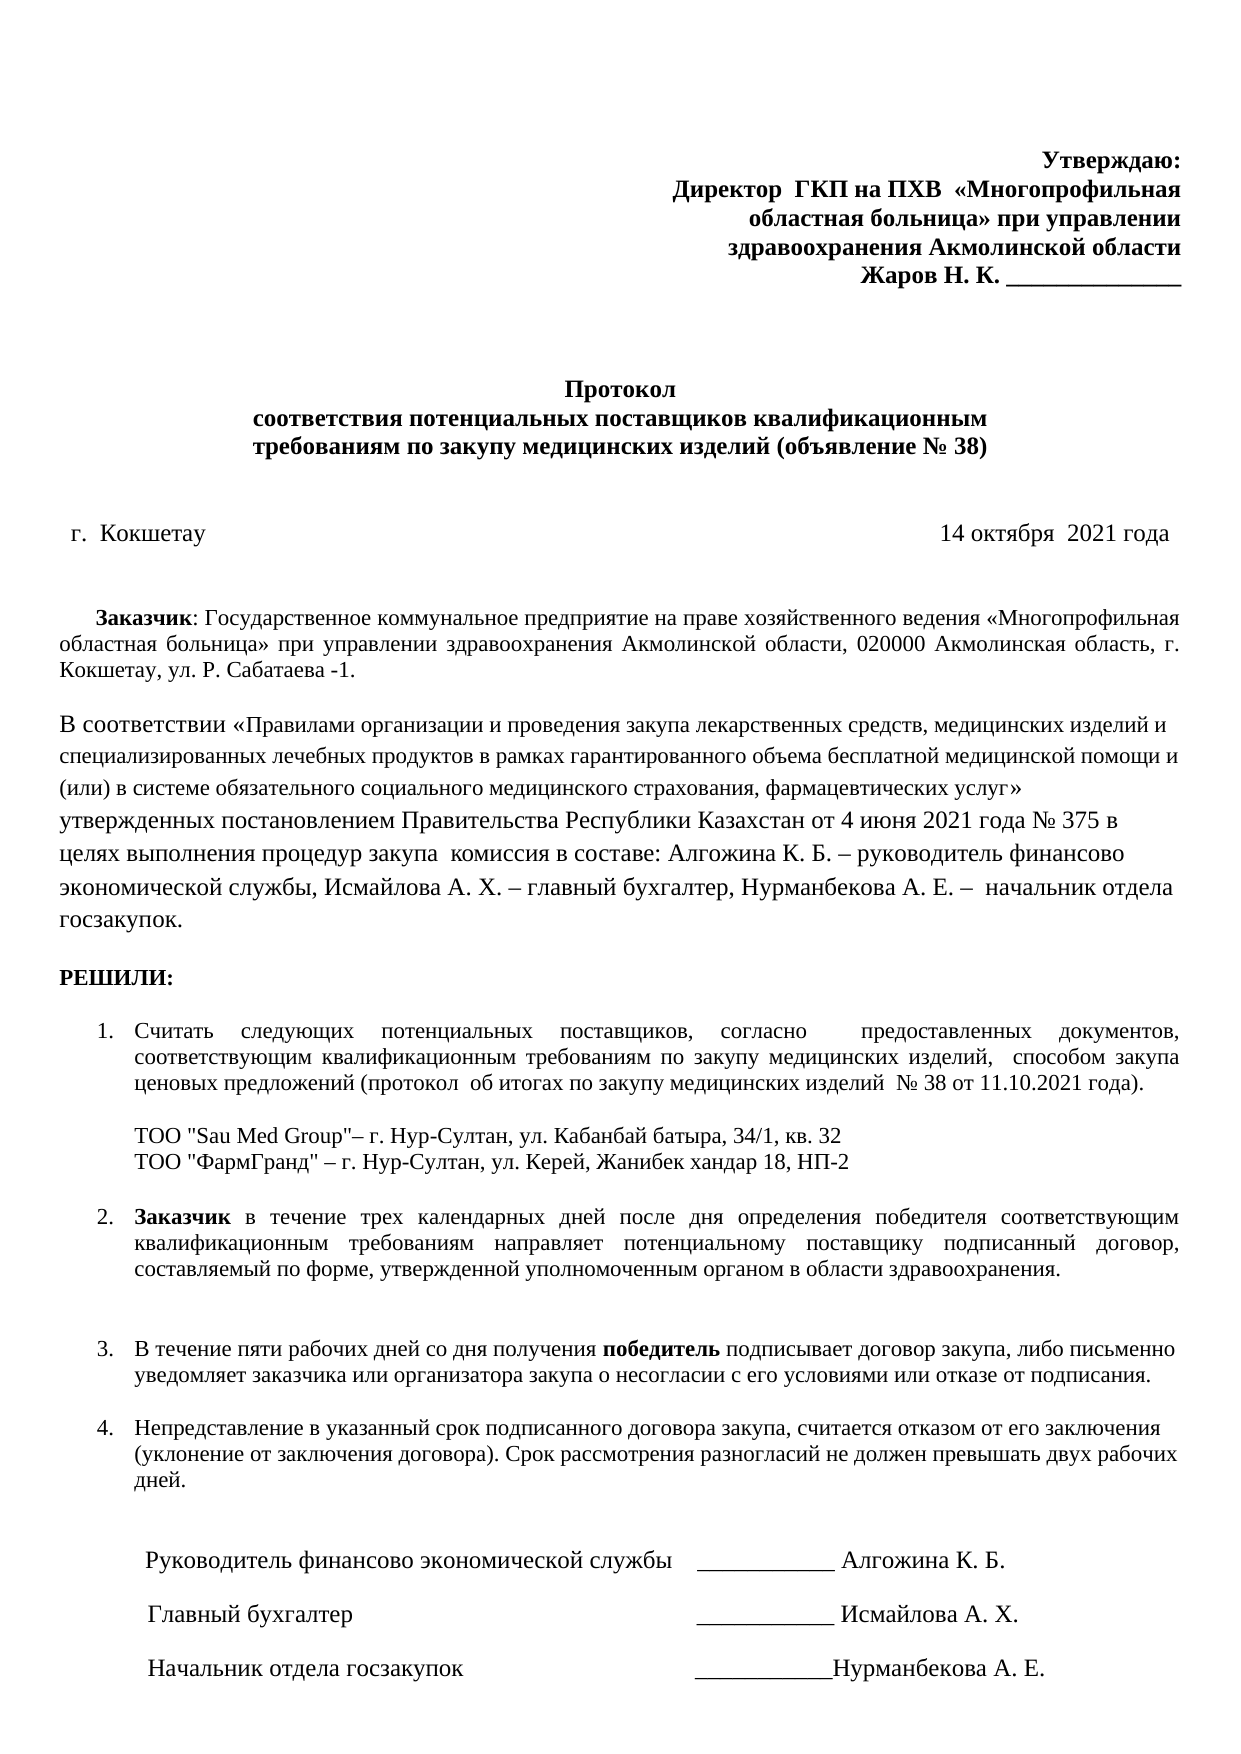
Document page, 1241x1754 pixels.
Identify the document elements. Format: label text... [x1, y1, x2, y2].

text ТОО "Sau Med Group"– г. Нур-Султан, ул. Кабанбай батыра, 34/1, кв. 32 [134, 1122, 1181, 1148]
text областная больница» при управлении [59, 203, 1181, 232]
text г. Кокшетау 14 октября 2021 года [59, 518, 1181, 546]
list Непредставление в указанный срок подписанного договора закупа, считается отказом от его заключения (уклонение от заключения договора). Срок рассмотрения разногласий не должен превышать двух рабочих дней. [97, 1414, 1181, 1493]
text Руководитель финансово экономической службы ___________ Алгожина К. Б. [59, 1545, 1181, 1574]
text здравоохранения Акмолинской области [59, 232, 1181, 260]
text Начальник отдела госзакупок ___________Нурманбекова А. Е. [103, 1653, 1181, 1682]
list Считать следующих потенциальных поставщиков, согласно предоставленных документов, соответствующим квалификационным требованиям по закупу медицинских изделий, способом закупа ценовых предложений (протокол об итогах по закупу медицинских изделий № 38 от 11.10.2021 года). [97, 1017, 1181, 1096]
text Директор ГКП на ПХВ «Многопрофильная [59, 174, 1181, 203]
text Заказчик: Государственное коммунальное предприятие на праве хозяйственного ведения «Многопрофильная областная больница» при управлении здравоохранения Акмолинской области, 020000 Акмолинская область, г. Кокшетау, ул. Р. Сабатаева -1. [59, 604, 1181, 683]
text Жаров Н. К. ______________ [59, 260, 1181, 289]
text ТОО "ФармГранд" – г. Нур-Султан, ул. Керей, Жанибек хандар 18, НП-2 [134, 1148, 1181, 1175]
text Протокол [59, 374, 1181, 403]
list Заказчик в течение трех календарных дней после дня определения победителя соответствующим квалификационным требованиям направляет потенциальному поставщику подписанный договор, составляемый по форме, утвержденной уполномоченным органом в области здравоохранения. [97, 1203, 1181, 1282]
text Утверждаю: [59, 145, 1181, 174]
text В соответствии «Правилами организации и проведения закупа лекарственных средств, медицинских изделий и специализированных лечебных продуктов в рамках гарантированного объема бесплатной медицинской помощи и (или) в системе обязательного социального медицинского страхования, фармацевтических услуг» утвержденных постановлением Правительства Республики Казахстан от 4 июня 2021 года № 375 в целях выполнения процедур закупа комиссия в составе: Алгожина К. Б. – руководитель финансово экономической службы, Исмайлова А. Х. – главный бухгалтер, Нурманбекова А. Е. – начальник отдела госзакупок. [59, 709, 1181, 933]
text Главный бухгалтер ___________ Исмайлова А. Х. [103, 1599, 1181, 1628]
list В течение пяти рабочих дней со дня получения победитель подписывает договор закупа, либо письменно уведомляет заказчика или организатора закупа о несогласии с его условиями или отказе от подписания. [97, 1334, 1181, 1387]
text соответствия потенциальных поставщиков квалификационным [59, 403, 1181, 431]
text РЕШИЛИ: [59, 964, 1181, 990]
text требованиям по закупу медицинских изделий (объявление № 38) [59, 431, 1181, 460]
